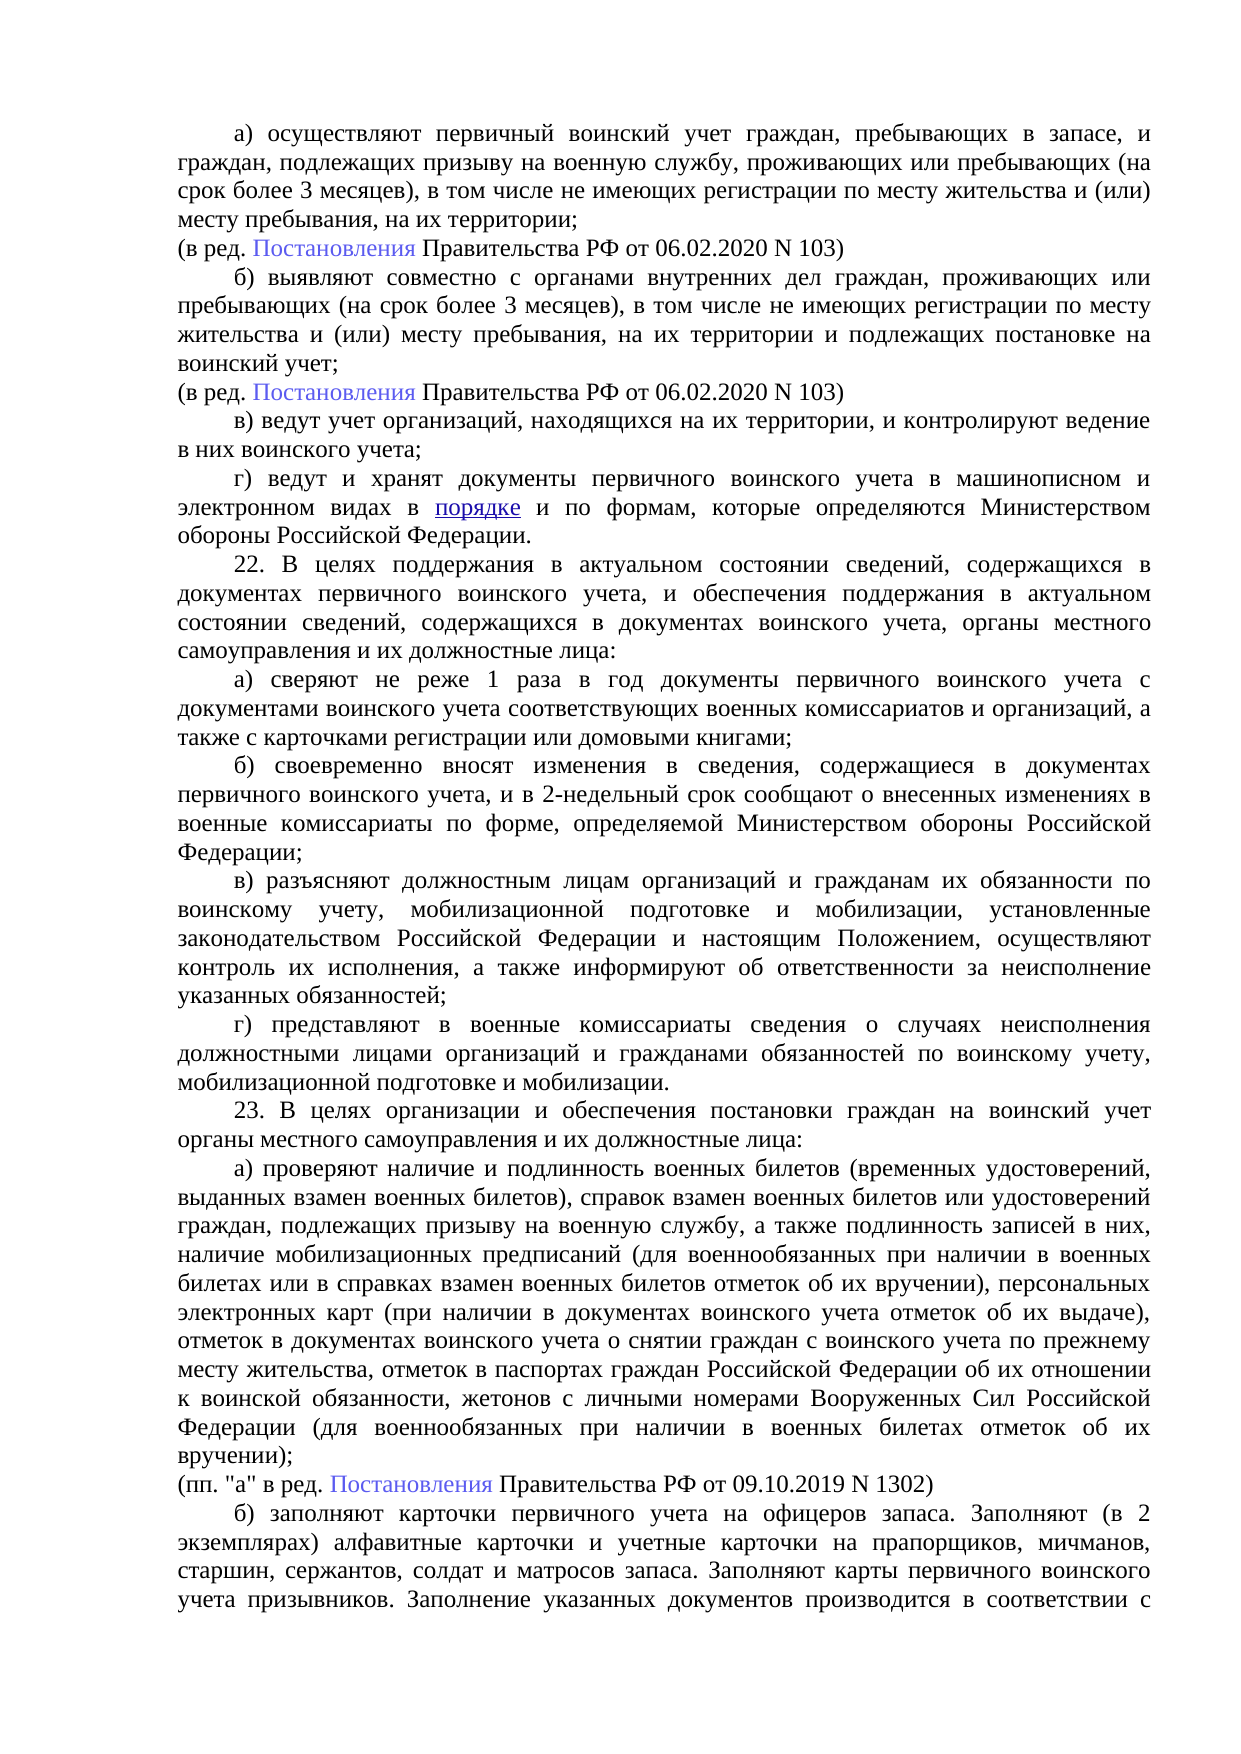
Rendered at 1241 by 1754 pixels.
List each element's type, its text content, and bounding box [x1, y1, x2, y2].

text а) осуществляют первичный воинский учет граждан, пребывающих в запасе, и граждан, подлежащих призыву на военную службу, проживающих или пребывающих (на срок более 3 месяцев), в том числе не имеющих регистрации по месту жительства и (или) месту пребывания, на их территории; [177, 118, 1152, 233]
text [177, 1498, 1152, 1613]
text б) выявляют совместно с органами внутренних дел граждан, проживающих или пребывающих (на срок более 3 месяцев), в том числе не имеющих регистрации по месту жительства и (или) месту пребывания, на их территории и подлежащих постановке на воинский учет; [177, 262, 1152, 377]
text в) разъясняют должностным лицам организаций и гражданам их обязанности по воинскому учету, мобилизационной подготовке и мобилизации, установленные законодательством Российской Федерации и настоящим Положением, осуществляют контроль их исполнения, а также информируют об ответственности за неисполнение указанных обязанностей; [177, 866, 1152, 1009]
text (в ред. Постановления Правительства РФ от 06.02.2020 N 103) [177, 377, 1152, 406]
text а) сверяют не реже 1 раза в год документы первичного воинского учета с документами воинского учета соответствующих военных комиссариатов и организаций, а также с карточками регистрации или домовыми книгами; [177, 664, 1152, 751]
text г) ведут и хранят документы первичного воинского учета в машинописном и электронном видах в порядке и по формам, которые определяются Министерством обороны Российской Федерации. [177, 463, 1152, 549]
text г) представляют в военные комиссариаты сведения о случаях неисполнения должностными лицами организаций и гражданами обязанностей по воинскому учету, мобилизационной подготовке и мобилизации. [177, 1009, 1152, 1096]
text 22. В целях поддержания в актуальном состоянии сведений, содержащихся в документах первичного воинского учета, и обеспечения поддержания в актуальном состоянии сведений, содержащихся в документах воинского учета, органы местного самоуправления и их должностные лица: [177, 549, 1152, 664]
text (в ред. Постановления Правительства РФ от 06.02.2020 N 103) [177, 233, 1152, 262]
text (пп. "а" в ред. Постановления Правительства РФ от 09.10.2019 N 1302) [177, 1469, 1152, 1498]
text а) проверяют наличие и подлинность военных билетов (временных удостоверений, выданных взамен военных билетов), справок взамен военных билетов или удостоверений граждан, подлежащих призыву на военную службу, а также подлинность записей в них, наличие мобилизационных предписаний (для военнообязанных при наличии в военных билетах или в справках взамен военных билетов отметок об их вручении), персональных электронных карт (при наличии в документах воинского учета отметок об их выдаче), отметок в документах воинского учета о снятии граждан с воинского учета по прежнему месту жительства, отметок в паспортах граждан Российской Федерации об их отношении к воинской обязанности, жетонов с личными номерами Вооруженных Сил Российской Федерации (для военнообязанных при наличии в военных билетах отметок об их вручении); [177, 1153, 1152, 1469]
text 23. В целях организации и обеспечения постановки граждан на воинский учет органы местного самоуправления и их должностные лица: [177, 1096, 1152, 1153]
text в) ведут учет организаций, находящихся на их территории, и контролируют ведение в них воинского учета; [177, 406, 1152, 463]
text б) своевременно вносят изменения в сведения, содержащиеся в документах первичного воинского учета, и в 2-недельный срок сообщают о внесенных изменениях в военные комиссариаты по форме, определяемой Министерством обороны Российской Федерации; [177, 751, 1152, 866]
